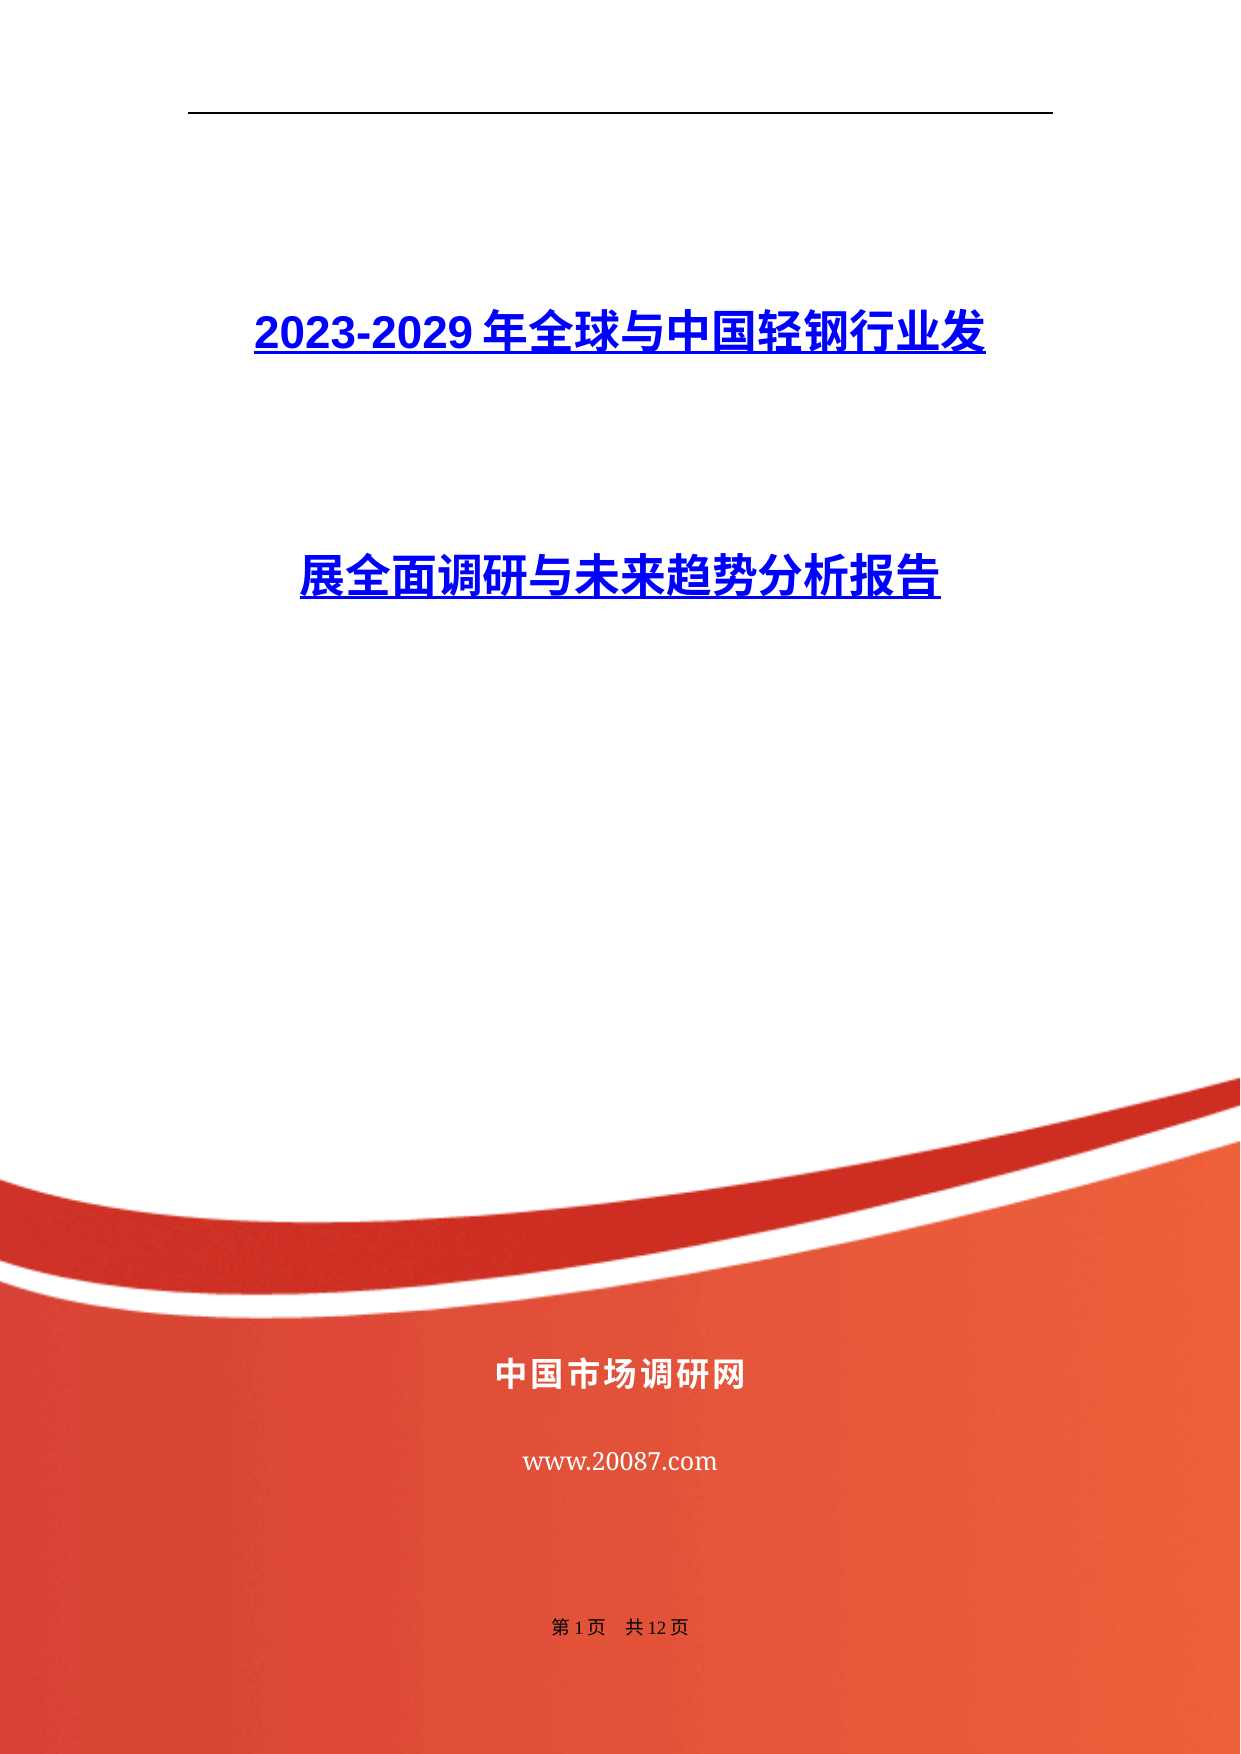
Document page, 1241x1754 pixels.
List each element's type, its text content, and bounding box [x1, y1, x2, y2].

subtitle 中国市场调研网 [187, 1339, 1053, 1404]
text www.20087.com [187, 1428, 1053, 1493]
table_header 2023-2029年全球与中国轻钢行业发展全面调研与未来趋势分析报告 [188, 207, 1053, 773]
picture [0, 1006, 1241, 1754]
